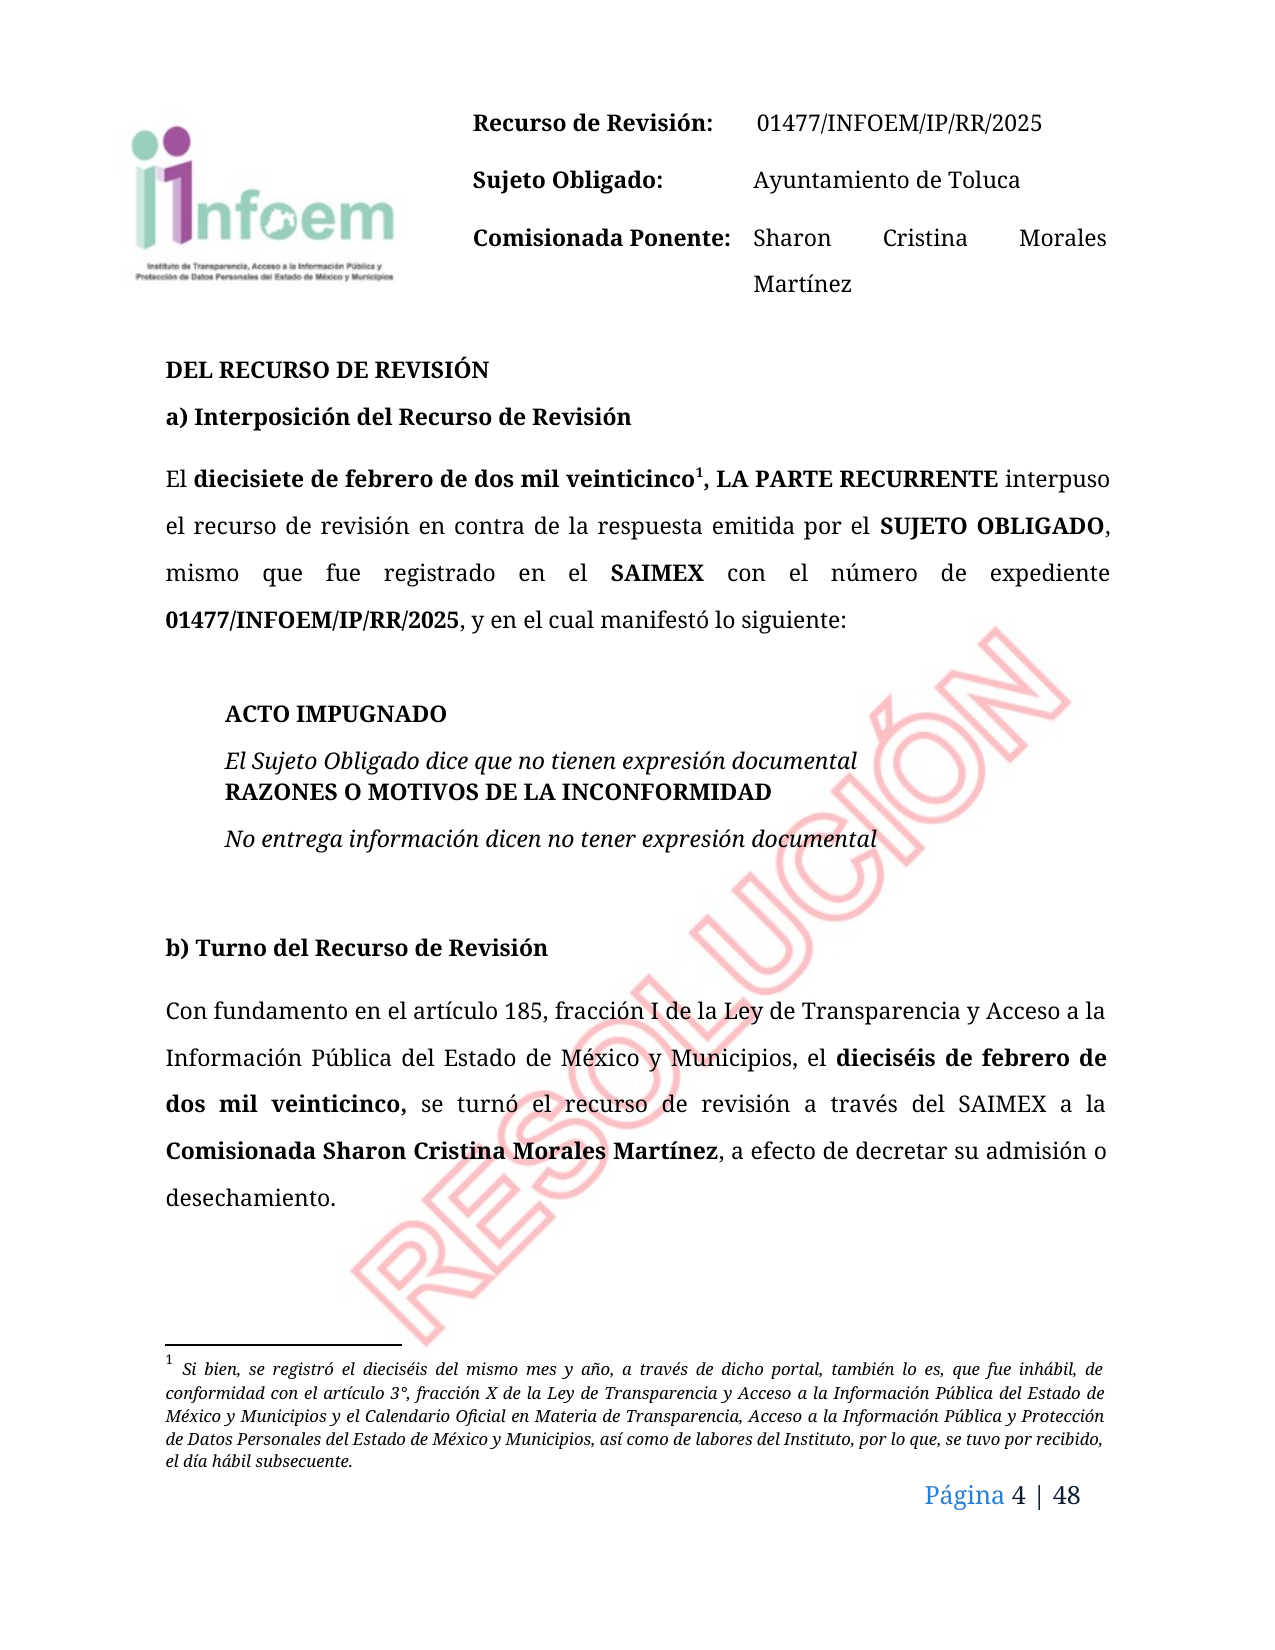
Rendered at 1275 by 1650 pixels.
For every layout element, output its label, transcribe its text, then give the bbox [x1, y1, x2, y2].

subtitle a) Interposición del Recurso de Revisión [165, 401, 1107, 432]
picture [2, 61, 1275, 1650]
text Con fundamento en el artículo 185, fracción I de la Ley de Transparencia y Acceso a la Información Pública del Estado de México y Municipios, el dieciséis de febrero de dos mil veinticinco, se turnó el recurso de revisión a través del SAIMEX a la Comisionada Sharon Cristina Morales Martínez, a efecto de decretar su admisión o desechamiento. [165, 995, 1107, 1213]
subtitle DEL RECURSO DE REVISIÓN [165, 354, 1107, 385]
text ACTO IMPUGNADO [224, 698, 1051, 729]
text RAZONES O MOTIVOS DE LA INCONFORMIDAD [224, 776, 1051, 807]
text El diecisiete de febrero de dos mil veinticinco, LA PARTE RECURRENTE interpuso el recurso de revisión en contra de la respuesta emitida por el SUJETO OBLIGADO, mismo que fue registrado en el SAIMEX con el número de expediente 01477/INFOEM/IP/RR/2025, y en el cual manifestó lo siguiente: [165, 463, 1110, 635]
subtitle b) Turno del Recurso de Revisión [165, 932, 1107, 963]
title No entrega información dicen no tener expresión documental [224, 823, 1048, 854]
title El Sujeto Obligado dice que no tienen expresión documental [224, 745, 1048, 776]
